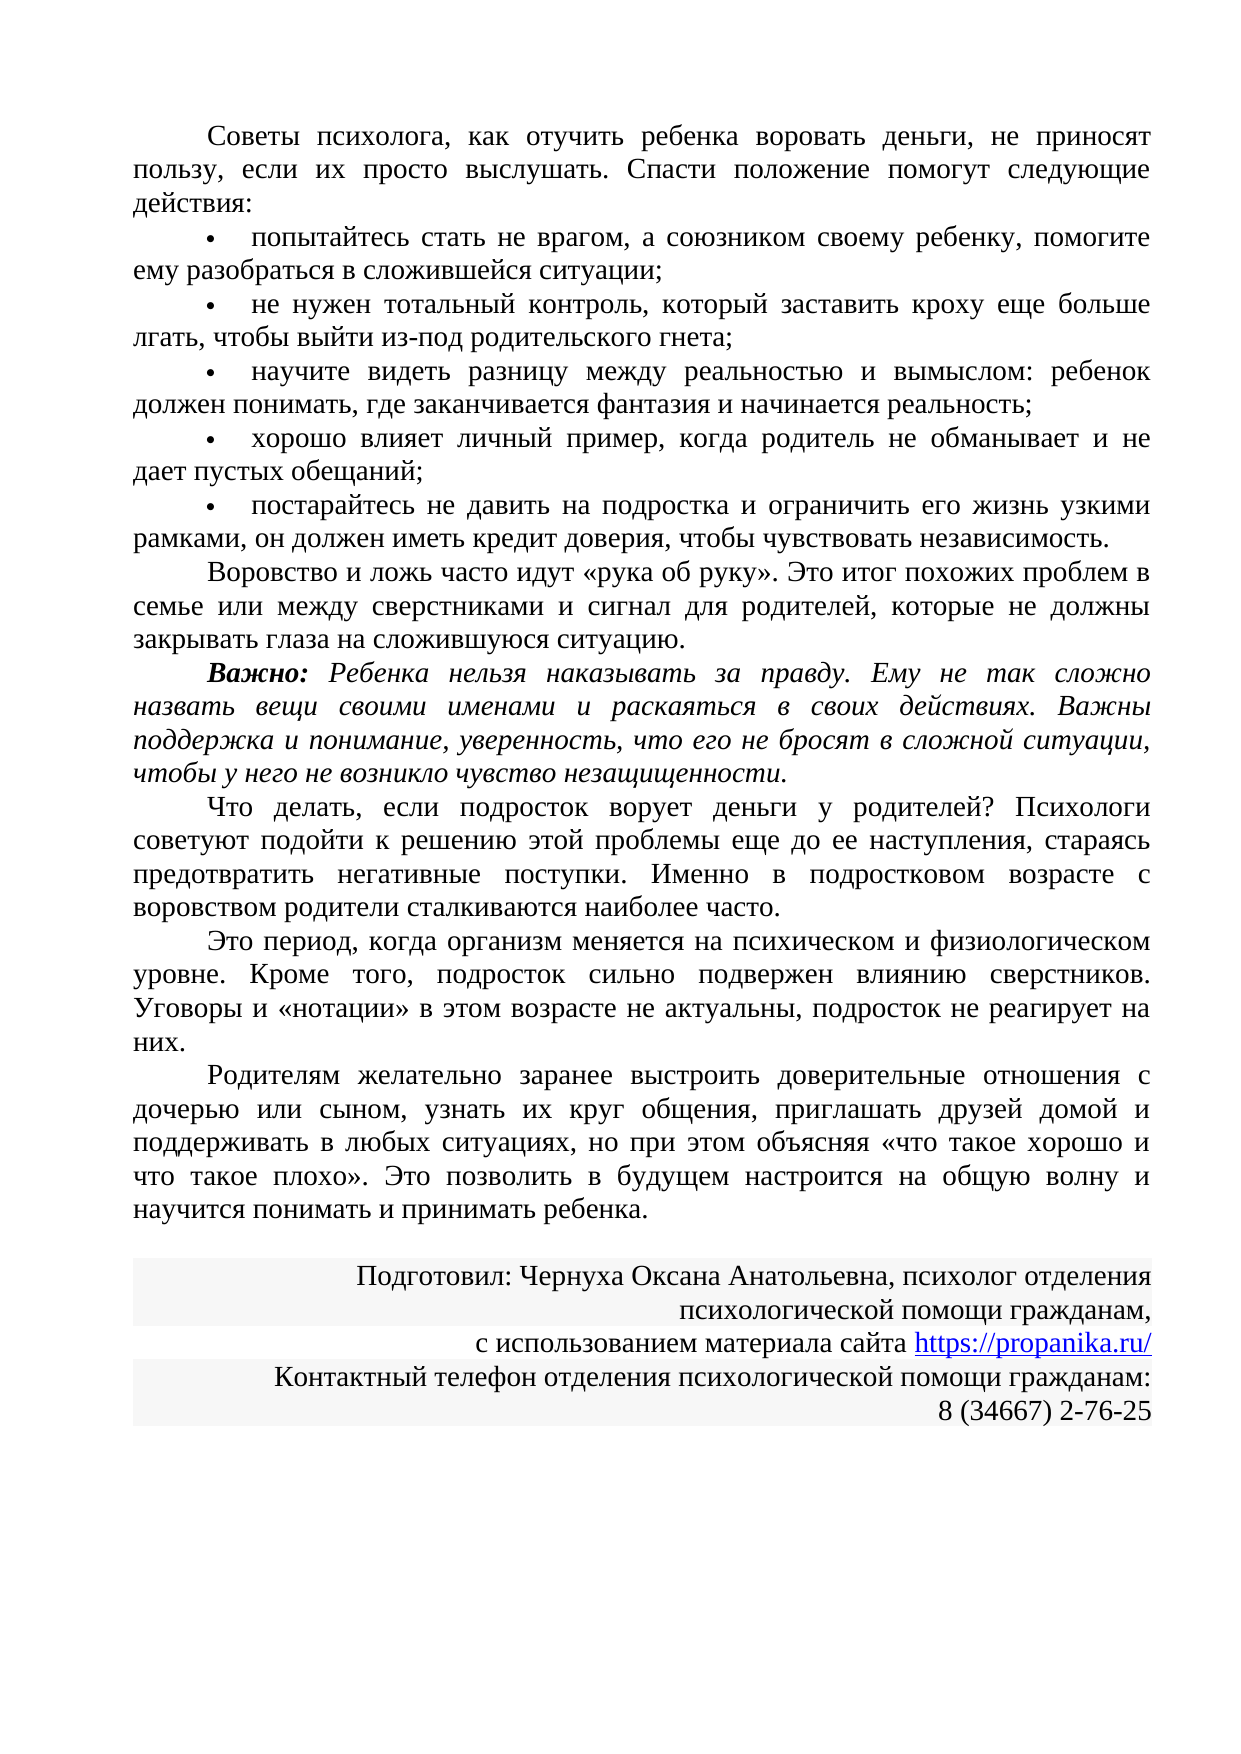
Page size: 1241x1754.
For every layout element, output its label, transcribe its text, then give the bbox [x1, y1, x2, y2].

text Советы психолога, как отучить ребенка воровать деньги, не приносят пользу, если их просто выслушать. Спасти положение помогут следующие действия: [133, 118, 1152, 219]
text Что делать, если подросток ворует деньги у родителей? Психологи советуют подойти к решению этой проблемы еще до ее наступления, стараясь предотвратить негативные поступки. Именно в подростковом возрасте с воровством родители сталкиваются наиболее часто. [133, 789, 1152, 923]
list научите видеть разницу между реальностью и вымыслом: ребенок должен понимать, где заканчивается фантазия и начинается реальность; [133, 353, 1152, 420]
list постарайтесь не давить на подростка и ограничить его жизнь узкими рамками, он должен иметь кредит доверия, чтобы чувствовать независимость. [133, 487, 1152, 554]
text Контактный телефон отделения психологической помощи гражданам: [133, 1359, 1152, 1393]
text Воровство и ложь часто идут «рука об руку». Это итог похожих проблем в семье или между сверстниками и сигнал для родителей, которые не должны закрывать глаза на сложившуюся ситуацию. [133, 554, 1152, 655]
text Родителям желательно заранее выстроить доверительные отношения с дочерью или сыном, узнать их круг общения, приглашать друзей домой и поддерживать в любых ситуациях, но при этом объясняя «что такое хорошо и что такое плохо». Это позволить в будущем настроится на общую волну и научится понимать и принимать ребенка. [133, 1057, 1152, 1225]
list хорошо влияет личный пример, когда родитель не обманывает и не дает пустых обещаний; [133, 420, 1152, 487]
list не нужен тотальный контроль, который заставить кроху еще больше лгать, чтобы выйти из-под родительского гнета; [133, 286, 1152, 353]
text Важно: Ребенка нельзя наказывать за правду. Ему не так сложно назвать вещи своими именами и раскаяться в своих действиях. Важны поддержка и понимание, уверенность, что его не бросят в сложной ситуации, чтобы у него не возникло чувство незащищенности. [133, 655, 1152, 789]
text 8 (34667) 2-76-25 [133, 1393, 1152, 1426]
text Подготовил: Чернуха Оксана Анатольевна, психолог отделения психологической помощи гражданам, [133, 1258, 1152, 1326]
text с использованием материала сайта https://propanika.ru/ [133, 1326, 1152, 1359]
text Это период, когда организм меняется на психическом и физиологическом уровне. Кроме того, подросток сильно подвержен влиянию сверстников. Уговоры и «нотации» в этом возрасте не актуальны, подросток не реагирует на них. [133, 923, 1152, 1057]
list попытайтесь стать не врагом, а союзником своему ребенку, помогите ему разобраться в сложившейся ситуации; [133, 219, 1152, 286]
